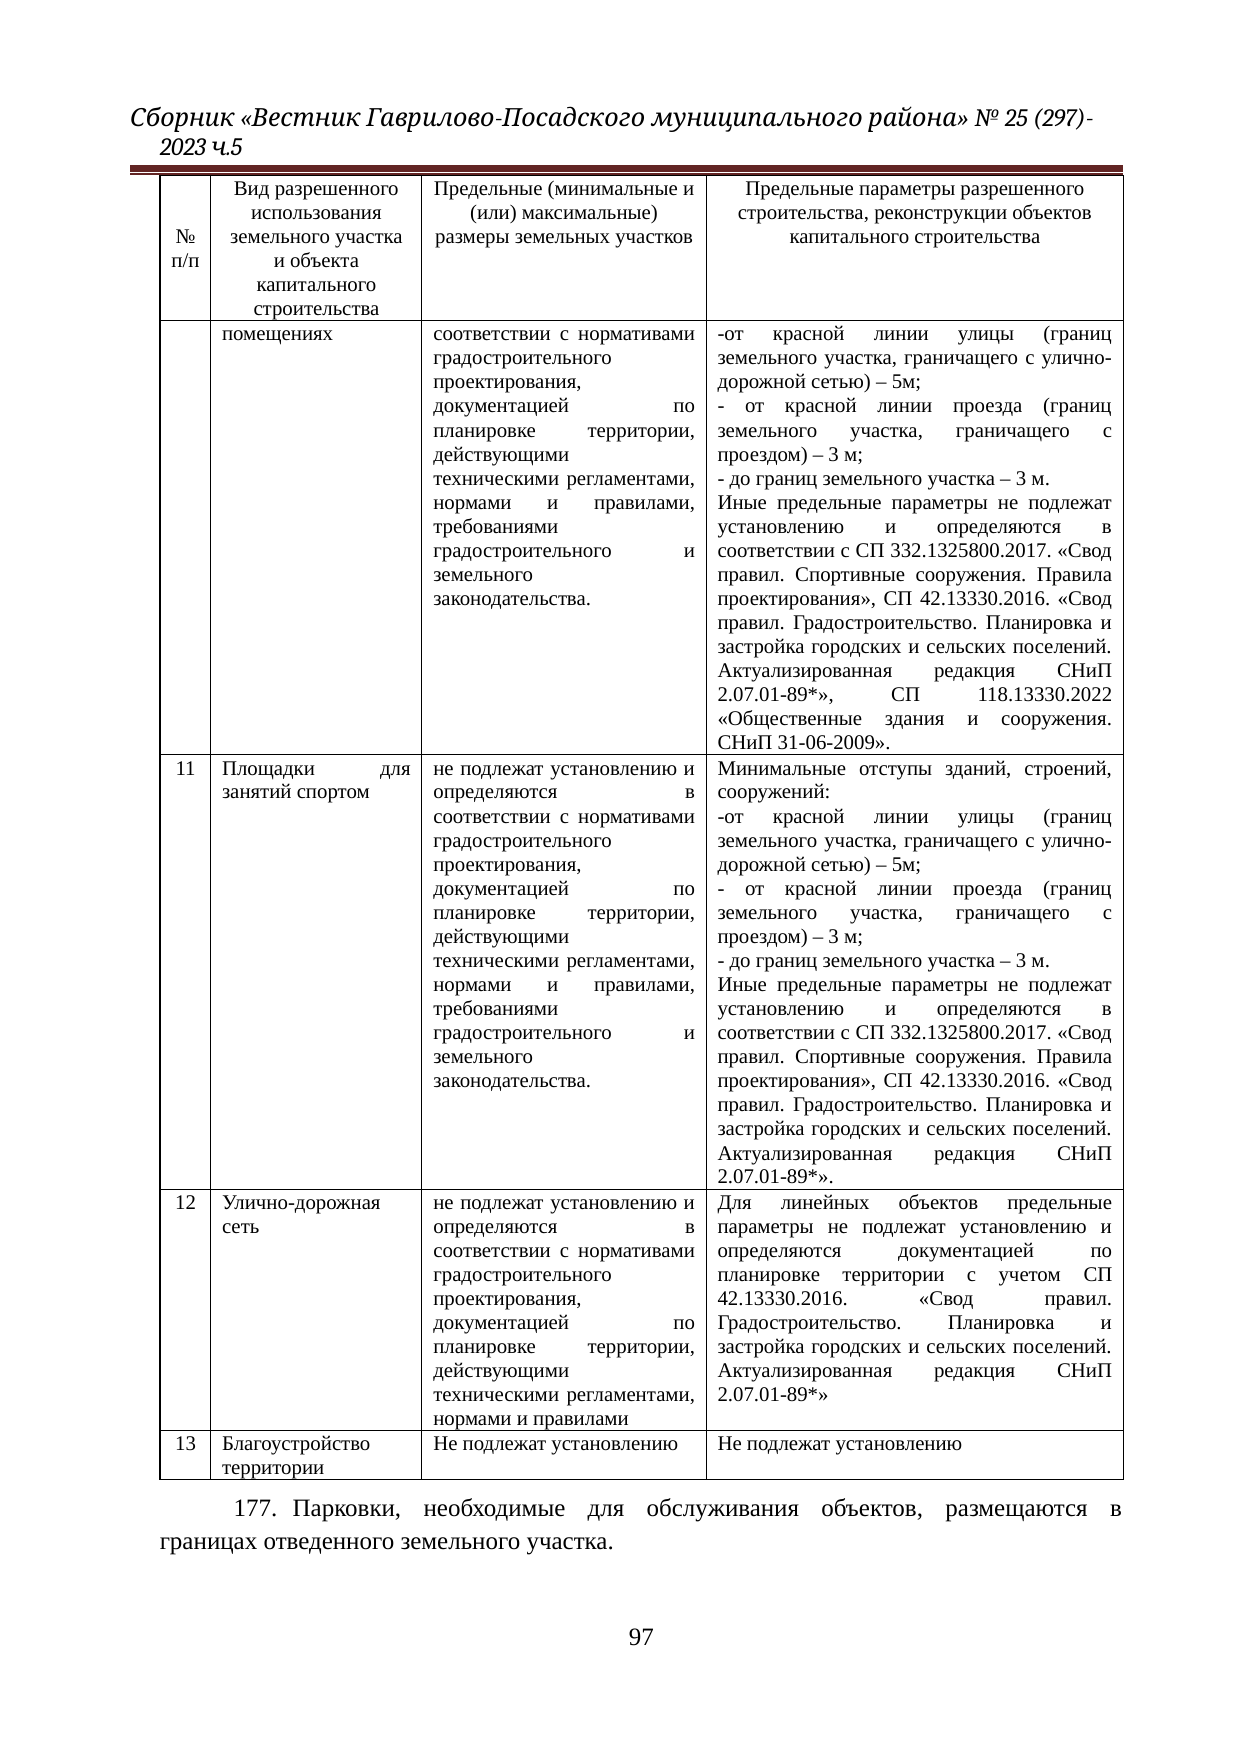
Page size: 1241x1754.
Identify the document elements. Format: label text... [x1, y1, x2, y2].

table_cell Не подлежат установлению [422, 1431, 706, 1479]
table_cell 10 [161, 321, 210, 754]
table_cell 11 [161, 755, 210, 1188]
table_header Предельные параметры разрешенного строительства, реконструкции объектов капитального строительства [707, 176, 1123, 320]
table_cell Площадки для занятий спортом [211, 755, 421, 1188]
table_cell не подлежат установлению и определяются в соответствии с нормативами градостроительного проектирования, документацией по планировке территории, действующими техническими регламентами, нормами и правилами [422, 1190, 706, 1430]
list Парковки, необходимые для обслуживания объектов, размещаются в границах отведенного земельного участка. [159, 1493, 1123, 1555]
table_cell Обеспечение занятий спортом в помещениях [211, 321, 421, 754]
table_cell 13 [161, 1431, 210, 1479]
table_cell Минимальные отступы зданий, строений, сооружений: -от красной линии улицы (границ земельного участка, граничащего с улично-дорожной сетью) – 5м; - от красной линии проезда (границ земельного участка, граничащего с проездом) – ; - до границ земельного участка – 3 м. Иные предельные параметры не подлежат установлению и определяются в соответствии с СП 332.1325800.2017. «Свод правил. Спортивные сооружения. Правила проектирования», СП 42.13330.2016. «Свод правил. Градостроительство. Планировка и застройка городских и сельских поселений. Актуализированная редакция СНиП 2.07.01-89*». [707, 755, 1123, 1188]
table_header Вид разрешенного использования земельного участка и объекта капитального строительства [211, 176, 421, 320]
table_header № п/п [161, 176, 210, 320]
table_header Предельные (минимальные и (или) максимальные) размеры земельных участков [422, 176, 706, 320]
table_cell Не подлежат установлению [707, 1431, 1123, 1479]
table_cell Благоустройство территории [211, 1431, 421, 1479]
table_cell 12 [161, 1190, 210, 1430]
table_cell Для линейных объектов предельные параметры не подлежат установлению и определяются документацией по планировке территории с учетом СП 42.13330.2016. «Свод правил. Градостроительство. Планировка и застройка городских и сельских поселений. Актуализированная редакция СНиП 2.07.01-89*» [707, 1190, 1123, 1430]
table_cell Улично-дорожная сеть [211, 1190, 421, 1430]
